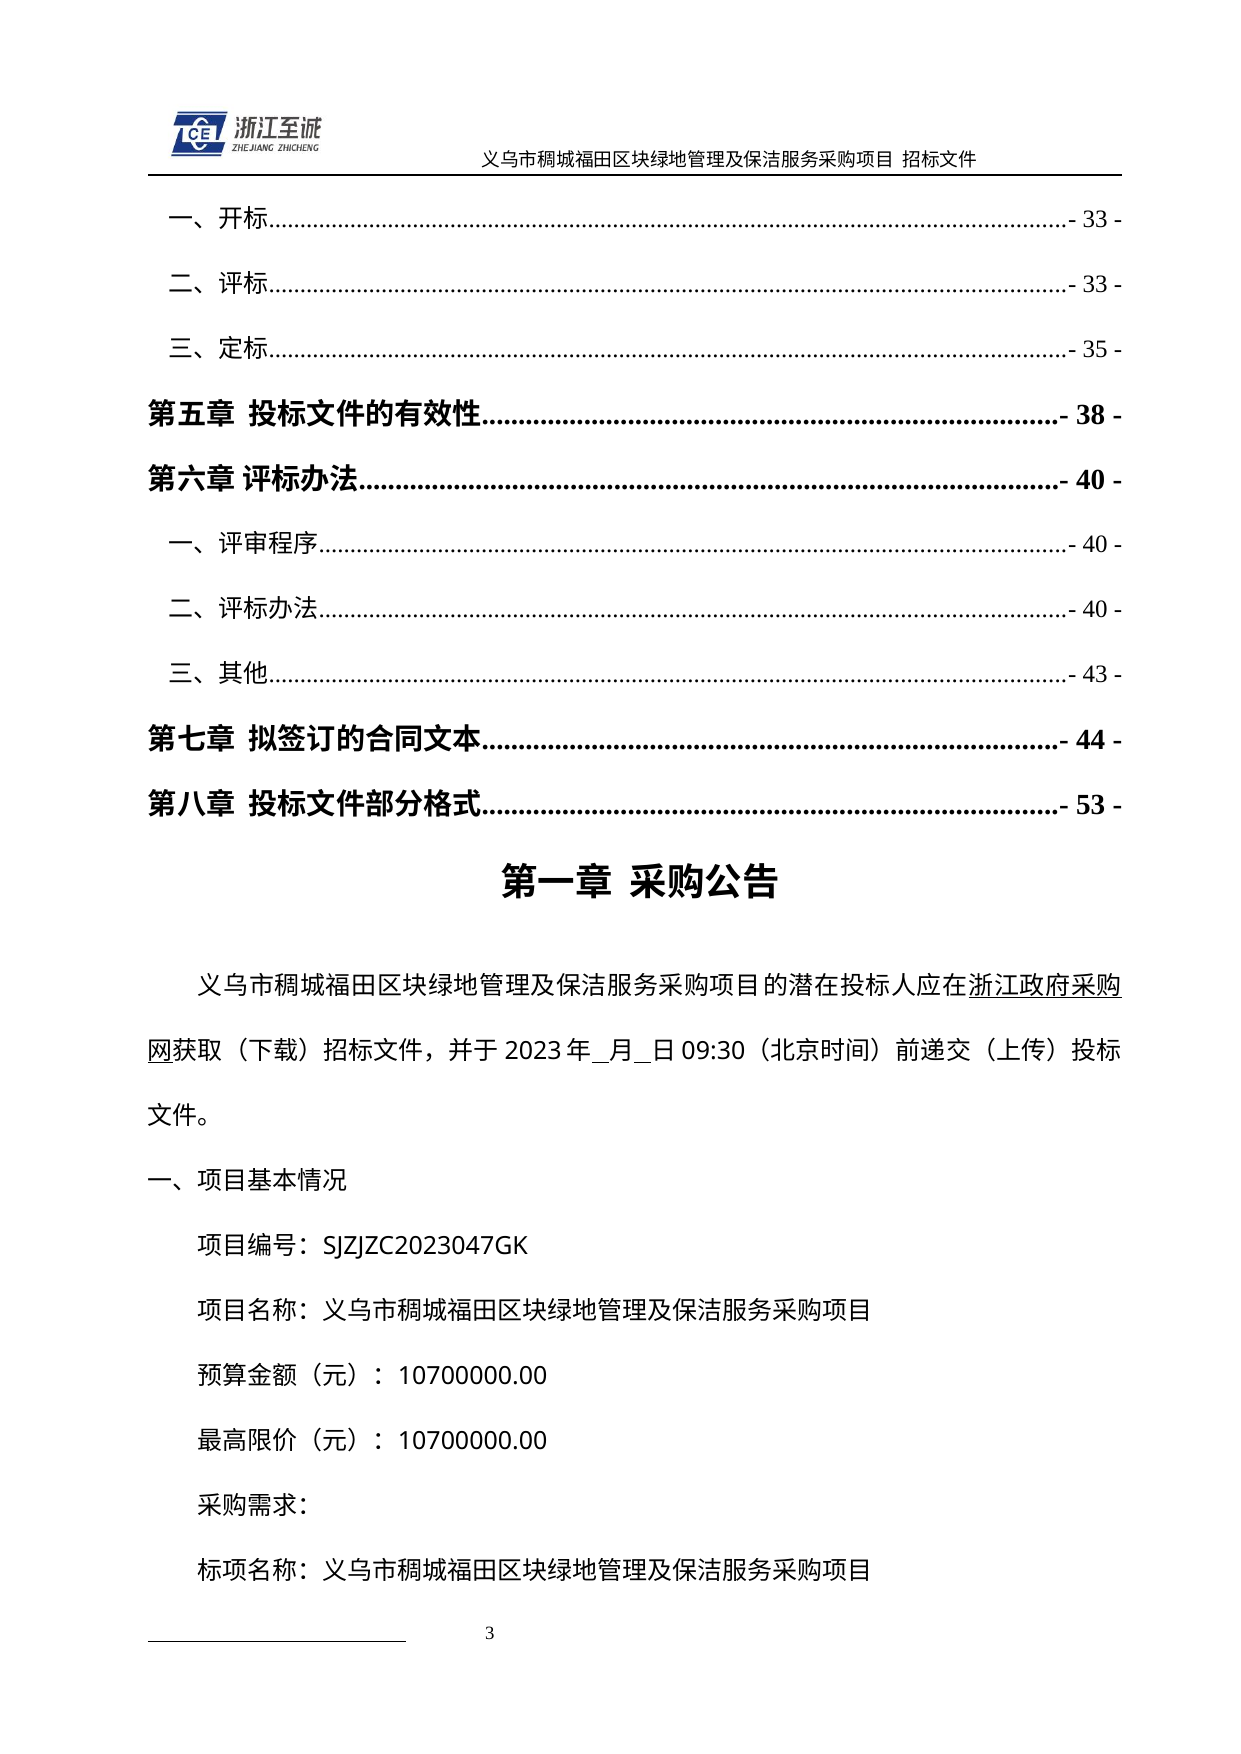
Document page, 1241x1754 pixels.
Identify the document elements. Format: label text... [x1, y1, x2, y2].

picture [147, 88, 345, 167]
text 最高限价（元）：10700000.00 [148, 1406, 1122, 1471]
text 义乌市稠城福田区块绿地管理及保洁服务采购项目的潜在投标人应在浙江政府采购网获取（下载）招标文件，并于2023年 月 日09:30（北京时间）前递交（上传）投标文件。 [148, 1067, 1122, 1146]
text 三、定标 - 35 - [168, 314, 1122, 379]
text 第六章 评标办法 - 40 - [148, 444, 1122, 509]
text 第七章 拟签订的合同文本 - 44 - [148, 704, 1122, 769]
text 义乌市稠城福田区块绿地管理及保洁服务采购项目的潜在投标人应在浙江政府采购网获取（下载）招标文件，并于2023年 月 日09:30（北京时间）前递交（上传）投标文件。 [148, 951, 1122, 1033]
text 二、评标办法 - 40 - [168, 574, 1122, 639]
text 标项名称：义乌市稠城福田区块绿地管理及保洁服务采购项目 [148, 1536, 1122, 1601]
text 预算金额（元）：10700000.00 [148, 1341, 1122, 1406]
text 一、项目基本情况 [148, 1146, 1122, 1211]
text 项目名称：义乌市稠城福田区块绿地管理及保洁服务采购项目 [148, 1276, 1122, 1341]
text 一、开标 - 33 - [168, 184, 1122, 249]
subtitle 第一章 采购公告 [148, 847, 1122, 912]
text 第五章 投标文件的有效性 - 38 - [148, 379, 1122, 444]
text 二、评标 - 33 - [168, 249, 1122, 314]
text 一、评审程序 - 40 - [168, 509, 1122, 574]
text 第八章 投标文件部分格式 - 53 - [148, 769, 1122, 834]
text 采购需求： [148, 1471, 1122, 1536]
text 项目编号：SJZJZC2023047GK [148, 1211, 1122, 1276]
text 三、其他 - 43 - [168, 639, 1122, 704]
